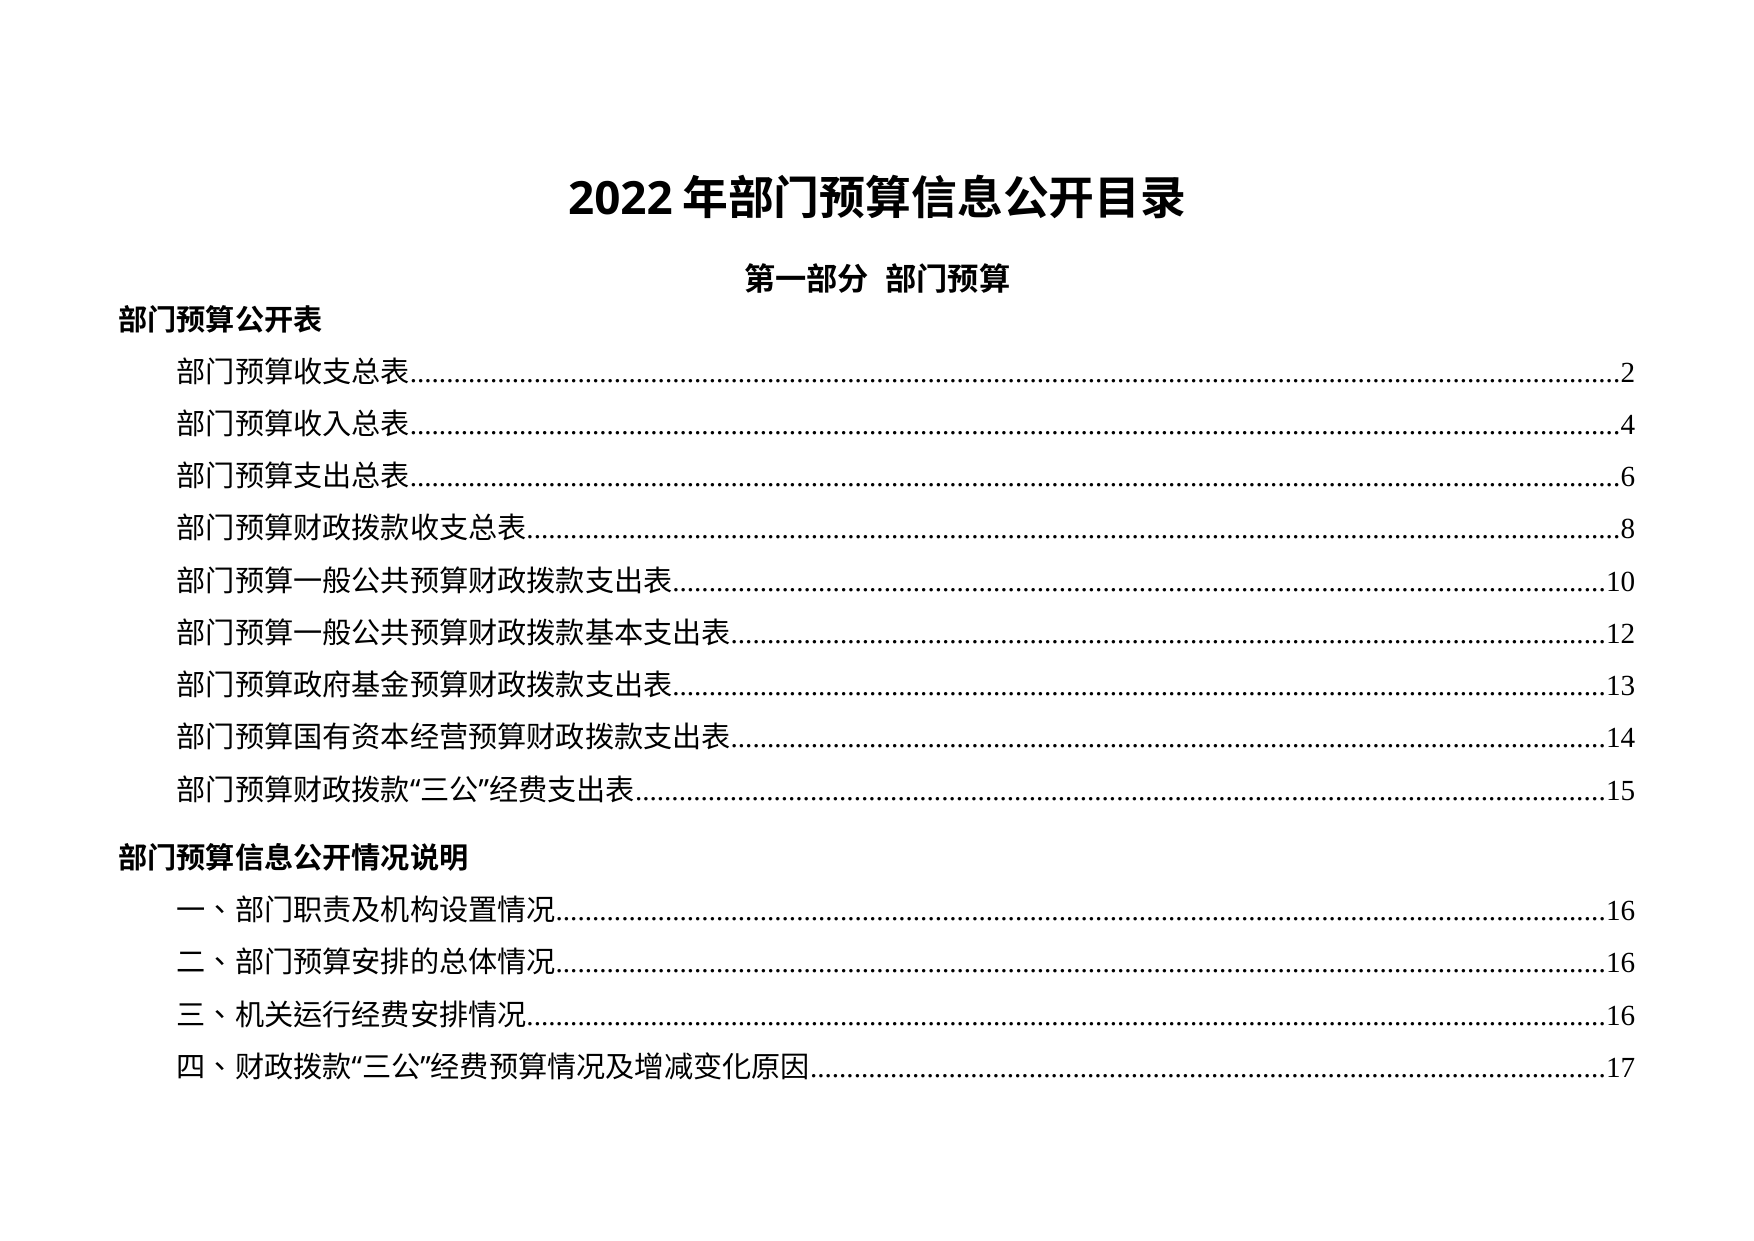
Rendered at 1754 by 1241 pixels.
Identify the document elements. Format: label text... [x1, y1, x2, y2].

text 部门预算收支总表 2 [118, 351, 1636, 391]
text 一、部门职责及机构设置情况 16 [118, 889, 1636, 929]
text 部门预算一般公共预算财政拨款支出表 10 [118, 560, 1636, 600]
text 部门预算支出总表 6 [118, 456, 1636, 495]
text 第一部分 部门预算 [118, 256, 1636, 299]
text 部门预算政府基金预算财政拨款支出表 13 [118, 664, 1636, 704]
text 部门预算一般公共预算财政拨款基本支出表 12 [118, 612, 1636, 652]
text 二、部门预算安排的总体情况 16 [118, 942, 1636, 981]
text 四、财政拨款“三公”经费预算情况及增减变化原因 17 [118, 1046, 1636, 1086]
text 部门预算财政拨款收支总表 8 [118, 508, 1636, 547]
text 2022年部门预算信息公开目录 [118, 165, 1636, 228]
text 部门预算公开表 [118, 299, 1636, 339]
text 部门预算收入总表 4 [118, 403, 1636, 443]
text 三、机关运行经费安排情况 16 [118, 994, 1636, 1033]
text 部门预算财政拨款“三公”经费支出表 15 [118, 769, 1636, 808]
text 部门预算国有资本经营预算财政拨款支出表 14 [118, 717, 1636, 756]
text 部门预算信息公开情况说明 [118, 837, 1636, 877]
